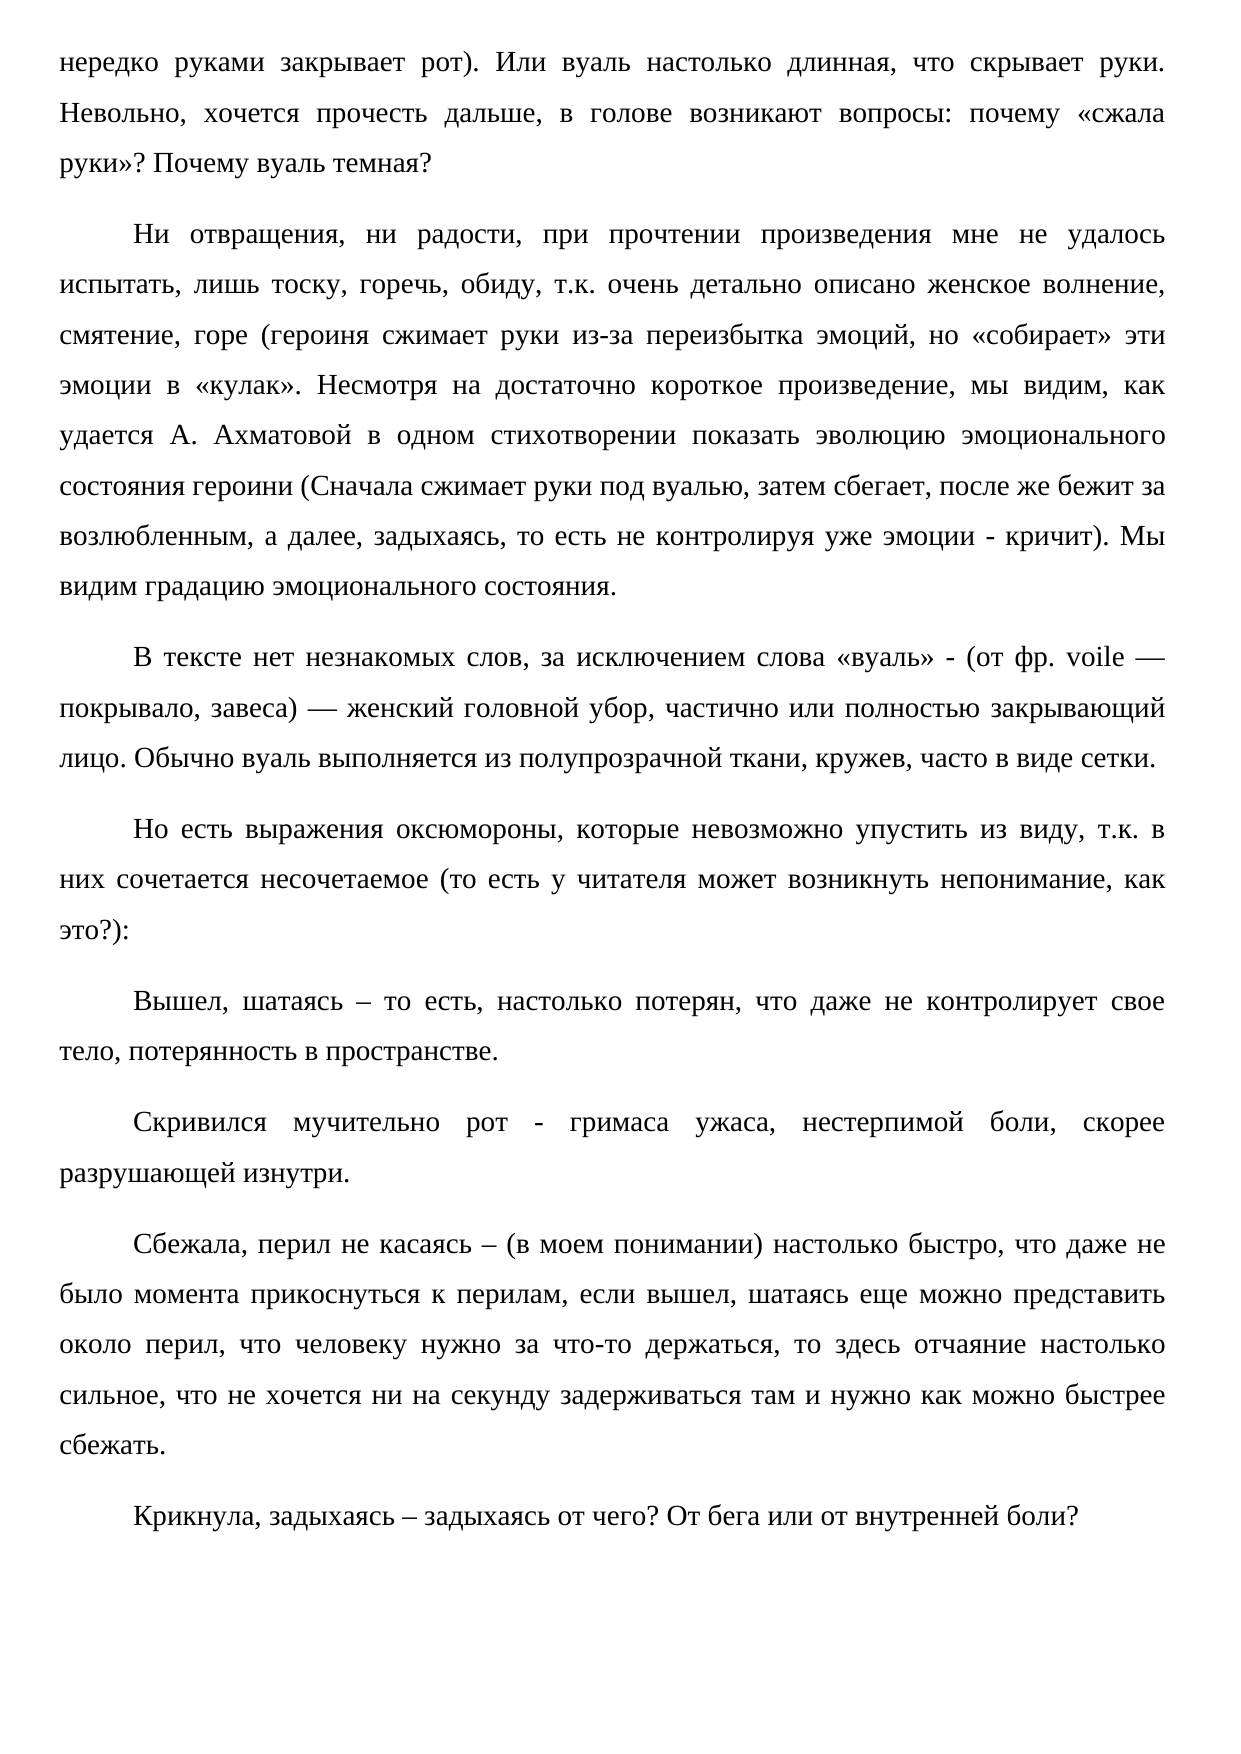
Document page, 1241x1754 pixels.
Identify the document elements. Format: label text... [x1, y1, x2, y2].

text Вышел, шатаясь – то есть, настолько потерян, что даже не контролирует свое тело, потерянность в пространстве. [59, 983, 1167, 1067]
text Сбежала, перил не касаясь – (в моем понимании) настолько быстро, что даже не было момента прикоснуться к перилам, если вышел, шатаясь еще можно представить около перил, что человеку нужно за что-то держаться, то здесь отчаяние настолько сильное, что не хочется ни на секунду задерживаться там и нужно как можно быстрее сбежать. [59, 1226, 1167, 1461]
text Крикнула, задыхаясь – задыхаясь от чего? От бега или от внутренней боли? [59, 1498, 1167, 1532]
text Ни отвращения, ни радости, при прочтении произведения мне не удалось испытать, лишь тоску, горечь, обиду, т.к. очень детально описано женское волнение, смятение, горе (героиня сжимает руки из-за переизбытка эмоций, но «собирает» эти эмоции в «кулак». Несмотря на достаточно короткое произведение, мы видим, как удается А. Ахматовой в одном стихотворении показать эволюцию эмоционального состояния героини (Сначала сжимает руки под вуалью, затем сбегает, после же бежит за возлюбленным, а далее, задыхаясь, то есть не контролируя уже эмоции - кричит). Мы видим градацию эмоционального состояния. [59, 216, 1167, 602]
text В тексте нет незнакомых слов, за исключением слова «вуаль» - (от фр. voile — покрывало, завеса) — женский головной убор, частично или полностью закрывающий лицо. Обычно вуаль выполняется из полупрозрачной ткани, кружев, часто в виде сетки. [59, 639, 1167, 774]
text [59, 44, 1167, 178]
text Скривился мучительно рот - гримаса ужаса, нестерпимой боли, скорее разрушающей изнутри. [59, 1104, 1167, 1188]
text Но есть выражения оксюмороны, которые невозможно упустить из виду, т.к. в них сочетается несочетаемое (то есть у читателя может возникнуть непонимание, как это?): [59, 811, 1167, 945]
